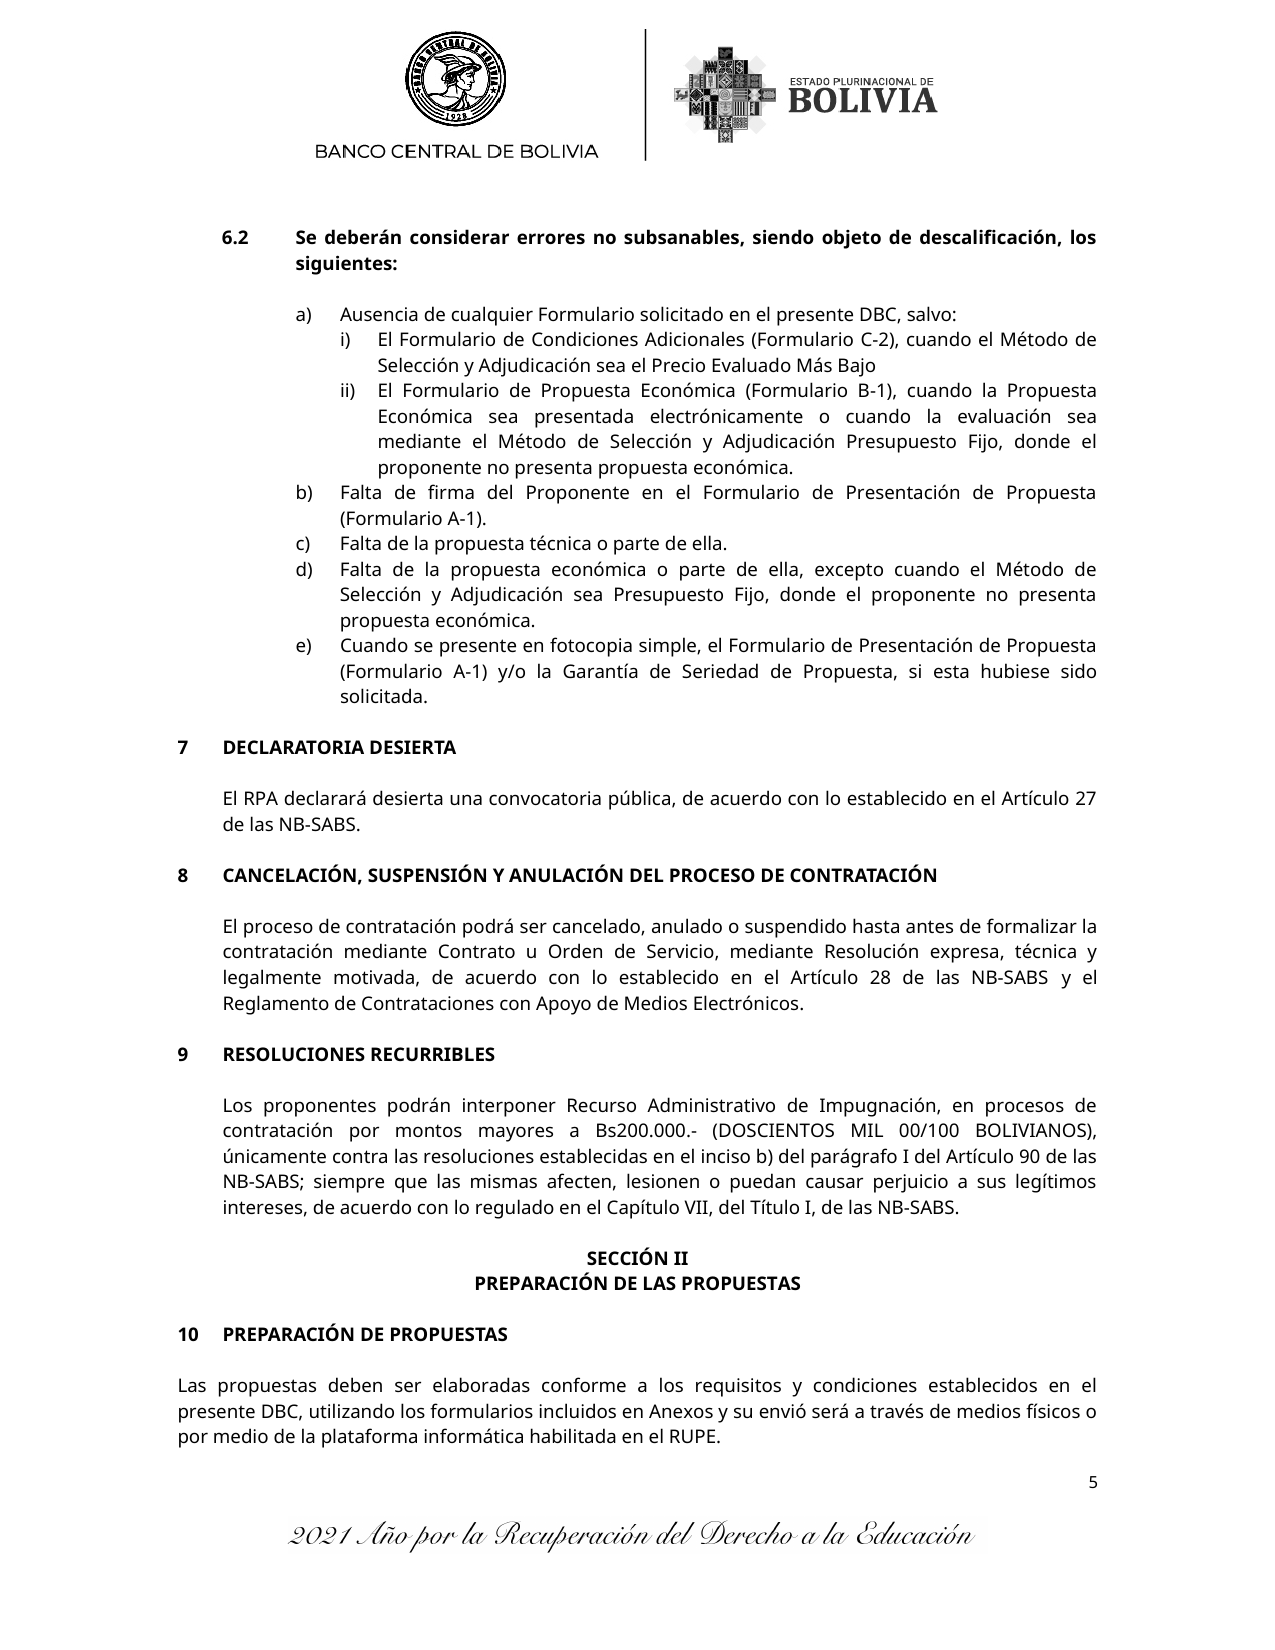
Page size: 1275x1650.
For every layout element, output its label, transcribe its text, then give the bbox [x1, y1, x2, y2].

title DECLARATORIA DESIERTA [177, 735, 1098, 760]
picture [6, 16, 1269, 179]
text El proceso de contratación podrá ser cancelado, anulado o suspendido hasta antes de formalizar la contratación mediante Contrato u Orden de Servicio, mediante Resolución expresa, técnica y legalmente motivada, de acuerdo con lo establecido en el Artículo 28 de las NB-SABS y el Reglamento de Contrataciones con Apoyo de Medios Electrónicos. [222, 913, 1098, 1015]
list El Formulario de Condiciones Adicionales (Formulario C-2), cuando el Método de Selección y Adjudicación sea el Precio Evaluado Más Bajo [340, 326, 1098, 377]
text Las propuestas deben ser elaboradas conforme a los requisitos y condiciones establecidos en el presente DBC, utilizando los formularios incluidos en Anexos y su envió será a través de medios físicos o por medio de la plataforma informática habilitada en el RUPE. [177, 1373, 1098, 1449]
text El RPA declarará desierta una convocatoria pública, de acuerdo con lo establecido en el Artículo 27 de las NB-SABS. [222, 786, 1098, 837]
text SECCIÓN II [177, 1245, 1098, 1271]
title RESOLUCIONES RECURRIBLES [177, 1041, 1098, 1066]
list Falta de firma del Proponente en el Formulario de Presentación de Propuesta (Formulario A-1). [295, 479, 1098, 531]
text Los proponentes podrán interponer Recurso Administrativo de Impugnación, en procesos de contratación por montos mayores a Bs200.000.- (DOSCIENTOS MIL 00/100 BOLIVIANOS), únicamente contra las resoluciones establecidas en el inciso b) del parágrafo I del Artículo 90 de las NB-SABS; siempre que las mismas afecten, lesionen o puedan causar perjuicio a sus legítimos intereses, de acuerdo con lo regulado en el Capítulo VII, del Título I, de las NB-SABS. [222, 1092, 1098, 1219]
list Se deberán considerar errores no subsanables, siendo objeto de descalificación, los siguientes: [222, 224, 1098, 275]
list Ausencia de cualquier Formulario solicitado en el presente DBC, salvo: [295, 301, 1098, 326]
picture [287, 1516, 988, 1554]
text PREPARACIÓN DE LAS PROPUESTAS [177, 1271, 1098, 1296]
title PREPARACIÓN DE PROPUESTAS [177, 1322, 1098, 1347]
list Falta de la propuesta técnica o parte de ella. [295, 531, 1098, 556]
list Cuando se presente en fotocopia simple, el Formulario de Presentación de Propuesta (Formulario A-1) y/o la Garantía de Seriedad de Propuesta, si esta hubiese sido solicitada. [295, 633, 1098, 709]
list Falta de la propuesta económica o parte de ella, excepto cuando el Método de Selección y Adjudicación sea Presupuesto Fijo, donde el proponente no presenta propuesta económica. [295, 556, 1098, 633]
title CANCELACIÓN, SUSPENSIÓN Y ANULACIÓN DEL PROCESO DE CONTRATACIÓN [177, 862, 1098, 888]
list El Formulario de Propuesta Económica (Formulario B-1), cuando la Propuesta Económica sea presentada electrónicamente o cuando la evaluación sea mediante el Método de Selección y Adjudicación Presupuesto Fijo, donde el proponente no presenta propuesta económica. [340, 377, 1098, 479]
